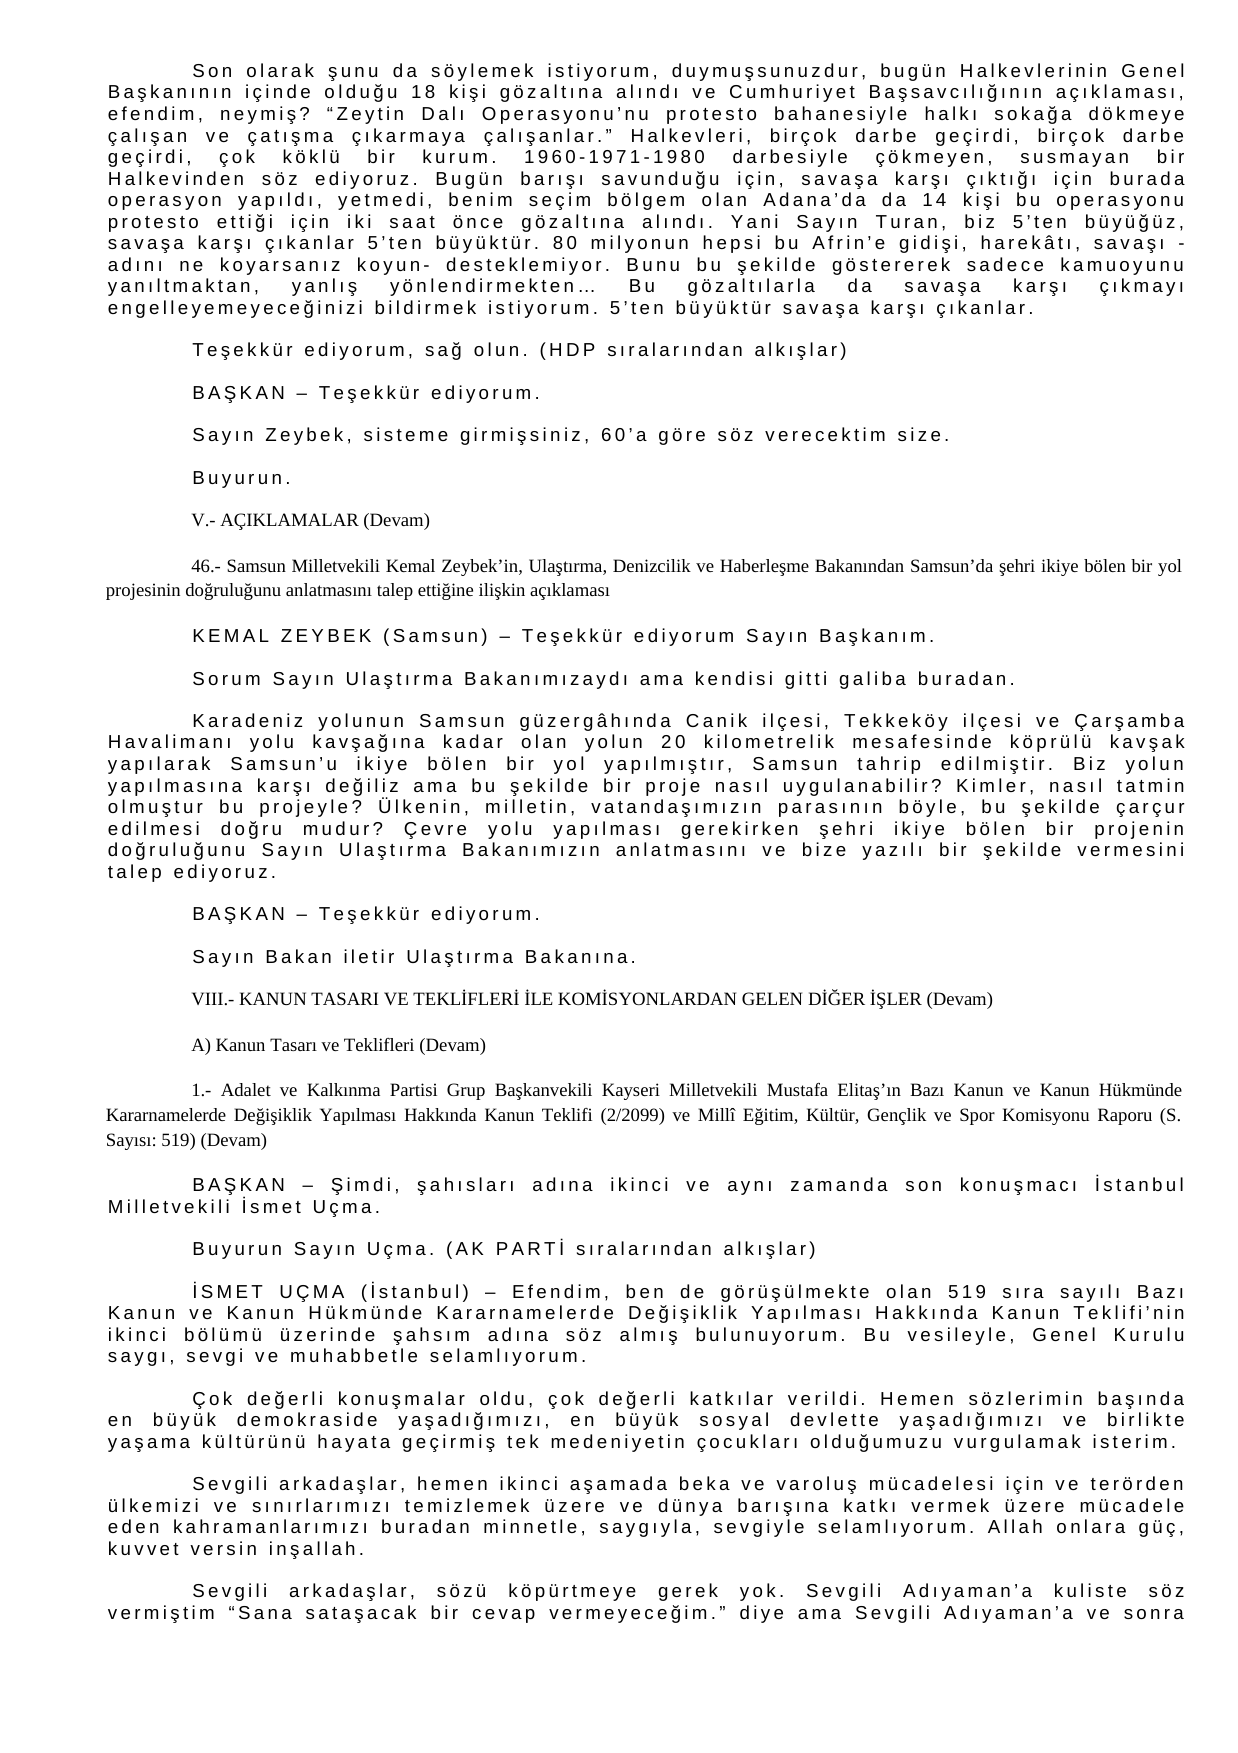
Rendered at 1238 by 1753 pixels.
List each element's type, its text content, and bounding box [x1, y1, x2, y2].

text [108, 1580, 1186, 1623]
text 1.- Adalet ve Kalkınma Partisi Grup Başkanvekili Kayseri Milletvekili Mustafa Elitaş’ın Bazı Kanun ve Kanun Hükmünde Kararnamelerde Değişiklik Yapılması Hakkında Kanun Teklifi (2/2099) ve Millî Eğitim, Kültür, Gençlik ve Spor Komisyonu Raporu (S. Sayısı: 519) (Devam) [106, 1079, 1184, 1150]
text Teşekkür ediyorum, sağ olun. (HDP sıralarından alkışlar) [108, 339, 1186, 361]
text 46.- Samsun Milletvekili Kemal Zeybek’in, Ulaştırma, Denizcilik ve Haberleşme Bakanından Samsun’da şehri ikiye bölen bir yol projesinin doğruluğunu anlatmasını talep ettiğine ilişkin açıklaması [106, 554, 1184, 601]
text BAŞKAN – Teşekkür ediyorum. [108, 903, 1186, 924]
text BAŞKAN – Şimdi, şahısları adına ikinci ve aynı zamanda son konuşmacı İstanbul Milletvekili İsmet Uçma. [108, 1174, 1186, 1217]
text Buyurun Sayın Uçma. (AK PARTİ sıralarından alkışlar) [108, 1238, 1186, 1260]
text KEMAL ZEYBEK (Samsun) – Teşekkür ediyorum Sayın Başkanım. [108, 625, 1186, 646]
text Sevgili arkadaşlar, hemen ikinci aşamada beka ve varoluş mücadelesi için ve terörden ülkemizi ve sınırlarımızı temizlemek üzere ve dünya barışına katkı vermek üzere mücadele eden kahramanlarımızı buradan minnetle, saygıyla, sevgiyle selamlıyorum. Allah onlara güç, kuvvet versin inşallah. [108, 1473, 1186, 1559]
text A) Kanun Tasarı ve Teklifleri (Devam) [106, 1033, 1184, 1055]
text Sayın Bakan iletir Ulaştırma Bakanına. [108, 945, 1186, 967]
text VIII.- KANUN TASARI VE TEKLİFLERİ İLE KOMİSYONLARDAN GELEN DİĞER İŞLER (Devam) [106, 988, 1184, 1009]
text Sorum Sayın Ulaştırma Bakanımızaydı ama kendisi gitti galiba buradan. [108, 667, 1186, 689]
text V.- AÇIKLAMALAR (Devam) [106, 509, 1184, 530]
text Çok değerli konuşmalar oldu, çok değerli katkılar verildi. Hemen sözlerimin başında en büyük demokraside yaşadığımızı, en büyük sosyal devlette yaşadığımızı ve birlikte yaşama kültürünü hayata geçirmiş tek medeniyetin çocukları olduğumuzu vurgulamak isterim. [108, 1388, 1186, 1452]
text Sayın Zeybek, sisteme girmişsiniz, 60’a göre söz verecektim size. [108, 424, 1186, 446]
text Buyurun. [108, 466, 1186, 488]
text BAŞKAN – Teşekkür ediyorum. [108, 382, 1186, 403]
text İSMET UÇMA (İstanbul) – Efendim, ben de görüşülmekte olan 519 sıra sayılı Bazı Kanun ve Kanun Hükmünde Kararnamelerde Değişiklik Yapılması Hakkında Kanun Teklifi’nin ikinci bölümü üzerinde şahsım adına söz almış bulunuyorum. Bu vesileyle, Genel Kurulu saygı, sevgi ve muhabbetle selamlıyorum. [108, 1281, 1186, 1367]
text Karadeniz yolunun Samsun güzergâhında Canik ilçesi, Tekkeköy ilçesi ve Çarşamba Havalimanı yolu kavşağına kadar olan yolun 20 kilometrelik mesafesinde köprülü kavşak yapılarak Samsun’u ikiye bölen bir yol yapılmıştır, Samsun tahrip edilmiştir. Biz yolun yapılmasına karşı değiliz ama bu şekilde bir proje nasıl uygulanabilir? Kimler, nasıl tatmin olmuştur bu projeyle? Ülkenin, milletin, vatandaşımızın parasının böyle, bu şekilde çarçur edilmesi doğru mudur? Çevre yolu yapılması gerekirken şehri ikiye bölen bir projenin doğruluğunu Sayın Ulaştırma Bakanımızın anlatmasını ve bize yazılı bir şekilde vermesini talep ediyoruz. [108, 710, 1186, 882]
text Son olarak şunu da söylemek istiyorum, duymuşsunuzdur, bugün Halkevlerinin Genel Başkanının içinde olduğu 18 kişi gözaltına alındı ve Cumhuriyet Başsavcılığının açıklaması, efendim, neymiş? “Zeytin Dalı Operasyonu’nu protesto bahanesiyle halkı sokağa dökmeye çalışan ve çatışma çıkarmaya çalışanlar.” Halkevleri, birçok darbe geçirdi, birçok darbe geçirdi, çok köklü bir kurum. 1960-1971-1980 darbesiyle çökmeyen, susmayan bir Halkevinden söz ediyoruz. Bugün barışı savunduğu için, savaşa karşı çıktığı için burada operasyon yapıldı, yetmedi, benim seçim bölgem olan Adana’da da 14 kişi bu operasyonu protesto ettiği için iki saat önce gözaltına alındı. Yani Sayın Turan, biz 5’ten büyüğüz, savaşa karşı çıkanlar 5’ten büyüktür. 80 milyonun hepsi bu Afrin’e gidişi, harekâtı, savaşı -adını ne koyarsanız koyun- desteklemiyor. Bunu bu şekilde göstererek sadece kamuoyunu yanıltmaktan, yanlış yönlendirmekten… Bu gözaltılarla da savaşa karşı çıkmayı engelleyemeyeceğinizi bildirmek istiyorum. 5’ten büyüktür savaşa karşı çıkanlar. [108, 60, 1186, 318]
